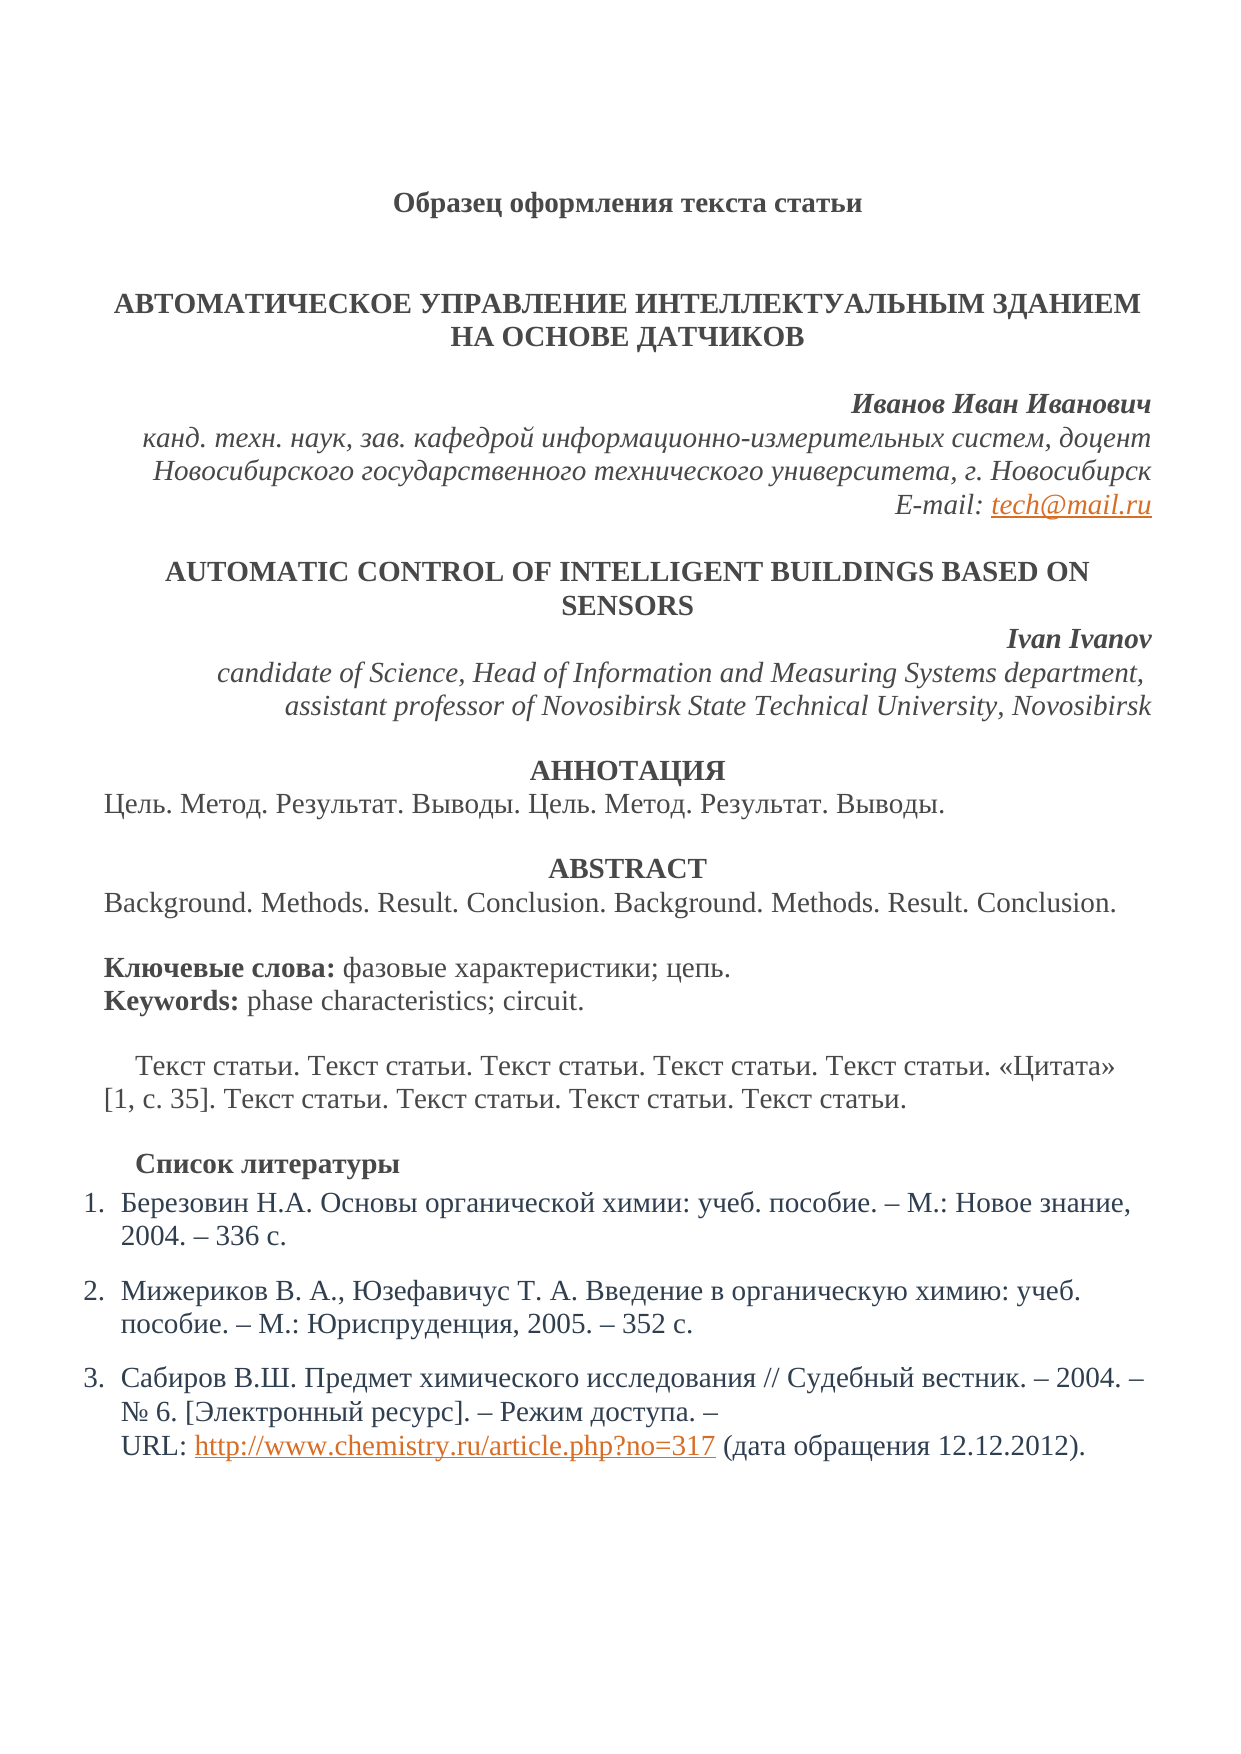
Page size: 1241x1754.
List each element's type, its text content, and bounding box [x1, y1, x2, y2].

text E-mail: tech@mail.ru [103, 487, 1152, 521]
text Список литературы [103, 1146, 1152, 1180]
text Ivan Ivanov [103, 621, 1152, 655]
list Мижериков В. А., Юзефавичус Т. А. Введение в органическую химию: учеб. пособие. – М.: Юриспруденция, 2005. – 352 с. [83, 1273, 1152, 1340]
list Березовин Н.А. Основы органической химии: учеб. пособие. – М.: Новое знание, 2004. – 336 с. [83, 1185, 1152, 1252]
text Ключевые слова: фазовые характеристики; цепь. [103, 950, 1152, 983]
text Цель. Метод. Результат. Выводы. Цель. Метод. Результат. Выводы. [103, 787, 1152, 820]
text АВТОМАТИЧЕСКОЕ УПРАВЛЕНИЕ ИНТЕЛЛЕКТУАЛЬНЫМ ЗДАНИЕМ НА ОСНОВЕ ДАТЧИКОВ [103, 286, 1152, 353]
text ABSTRACT [103, 851, 1152, 885]
text канд. техн. наук, зав. кафедрой информационно-измерительных систем, доцент Новосибирского государственного технического университета, г. Новосибирск [103, 420, 1152, 487]
list Сабиров В.Ш. Предмет химического исследования // Судебный вестник. – 2004. – № 6. [Электронный ресурс]. – Режим доступа. – URL: http://www.chemistry.ru/article.php?no=317 (дата обращения 12.12.2012). [83, 1361, 1152, 1461]
text Образец оформления текста статьи [103, 185, 1152, 219]
text Background. Methods. Result. Conclusion. Background. Methods. Result. Conclusion. [103, 885, 1152, 918]
text АННОТАЦИЯ [103, 753, 1152, 787]
text Текст статьи. Текст статьи. Текст статьи. Текст статьи. Текст статьи. «Цитата» [1, с. 35]. Текст статьи. Текст статьи. Текст статьи. Текст статьи. [103, 1048, 1152, 1115]
text AUTOMATIC CONTROL OF INTELLIGENT BUILDINGS BASED ON SENSORS [103, 554, 1152, 621]
text сandidate of Science, Head of Information and Measuring Systems department, assistant professor of Novosibirsk State Technical University, Novosibirsk [103, 655, 1152, 722]
text Keywords: phase characteristics; circuit. [103, 983, 1152, 1017]
text Иванов Иван Иванович [103, 386, 1152, 420]
